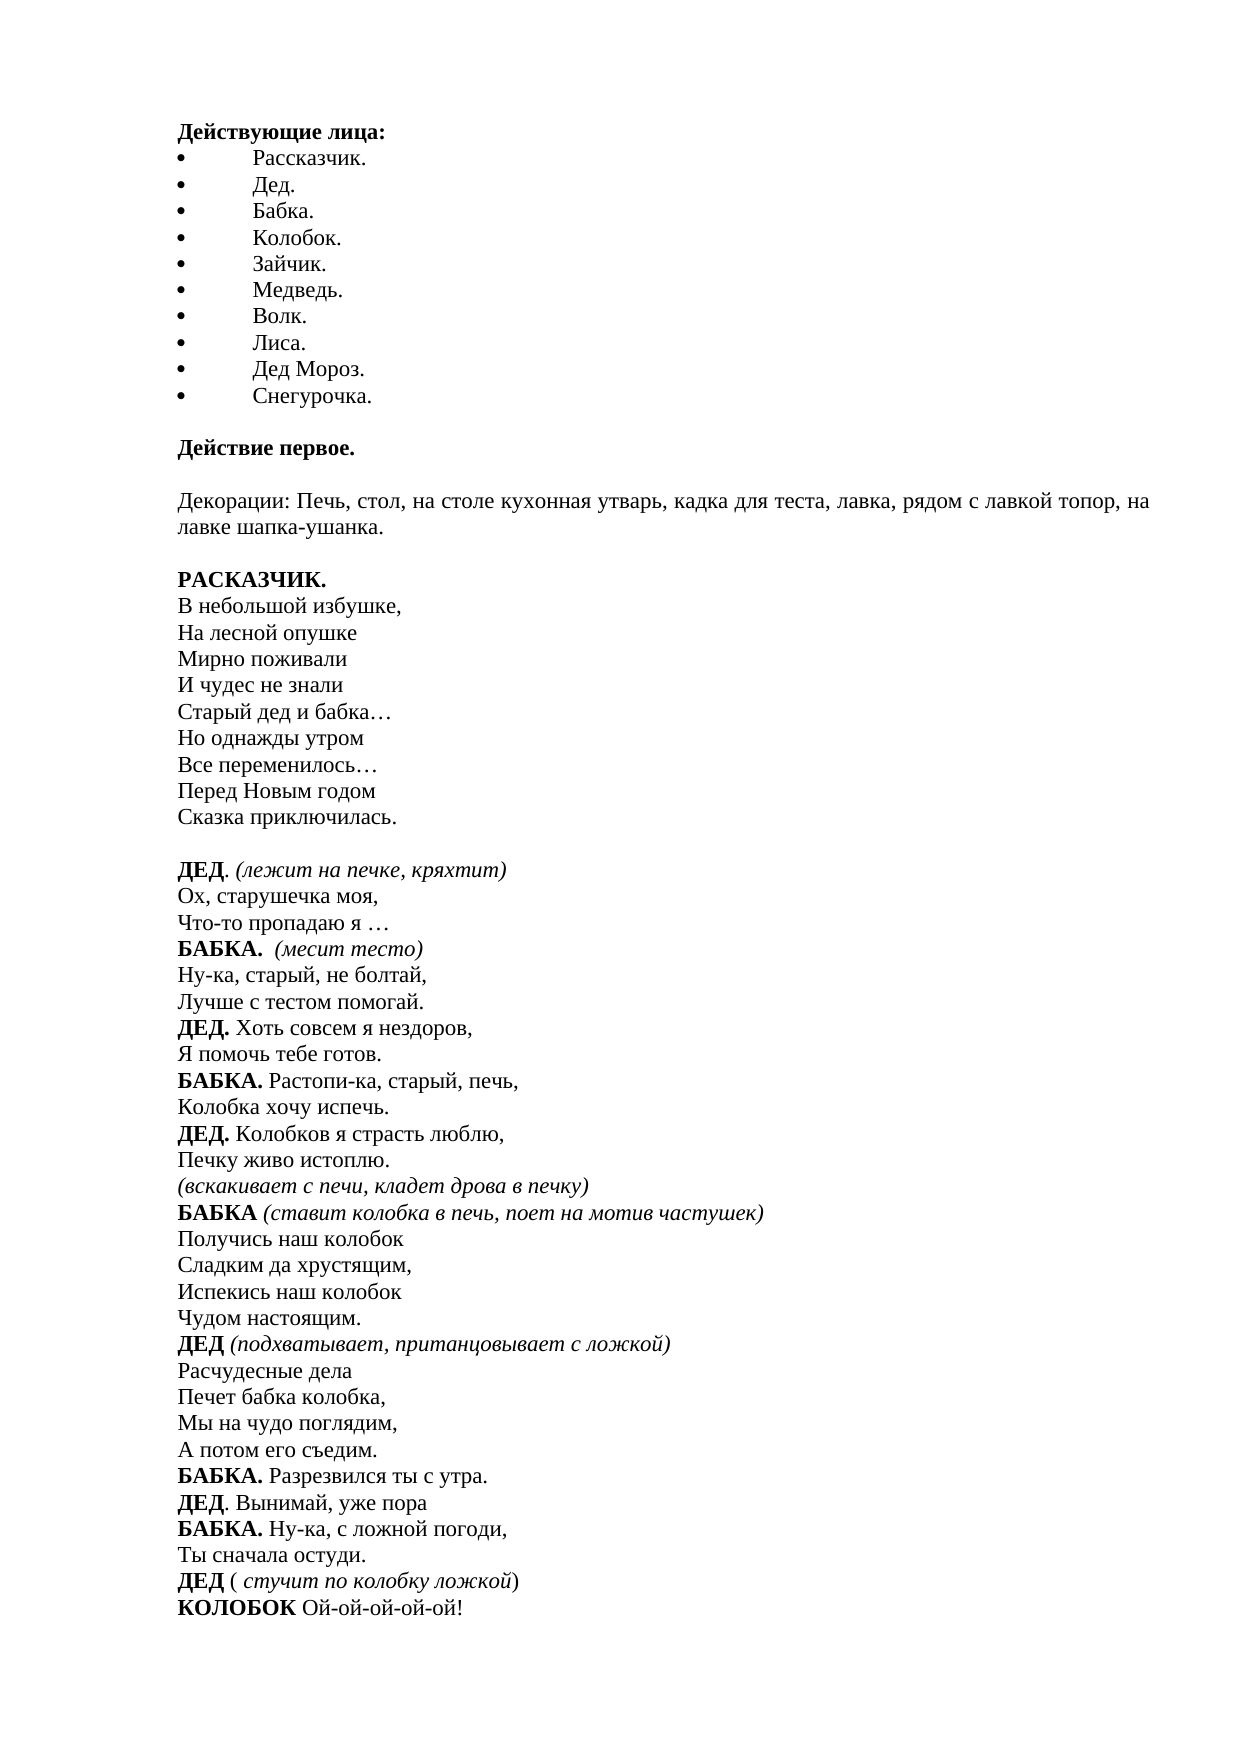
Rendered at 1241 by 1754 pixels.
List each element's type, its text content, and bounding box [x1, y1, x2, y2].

text Сладким да хрустящим, [177, 1251, 1152, 1278]
list Дед. [177, 171, 1152, 197]
list Рассказчик. [177, 144, 1152, 171]
list Медведь. [177, 276, 1152, 303]
text Чудом настоящим. [177, 1304, 1152, 1330]
text А потом его съедим. [177, 1436, 1152, 1462]
text ДЕД (подхватывает, пританцовывает с ложкой) [177, 1330, 1152, 1357]
text Получись наш колобок [177, 1225, 1152, 1251]
text (вскакивает с печи, кладет дрова в печку) [177, 1172, 1152, 1199]
text Ты сначала остуди. [177, 1541, 1152, 1568]
list Колобок. [177, 223, 1152, 250]
text Печет бабка колобка, [177, 1383, 1152, 1409]
text Старый дед и бабка… Но однажды утром Все переменилось… Перед Новым годом [177, 698, 1152, 803]
text ДЕД. (лежит на печке, кряхтит) Ох, старушечка моя, Что-то пропадаю я … [177, 856, 1152, 935]
list Дед Мороз. [177, 355, 1152, 382]
text Печку живо истоплю. [177, 1146, 1152, 1172]
text Расчудесные дела [177, 1357, 1152, 1383]
text БАБКА. Разрезвился ты с утра. [177, 1462, 1152, 1488]
text Сказка приключилась. [177, 803, 1152, 830]
text Мы на чудо поглядим, [177, 1409, 1152, 1436]
list Бабка. [177, 197, 1152, 223]
text ДЕД. Вынимай, уже пора [177, 1488, 1152, 1515]
text ДЕД. Колобков я страсть люблю, [177, 1119, 1152, 1146]
text БАБКА. (месит тесто) Ну-ка, старый, не болтай, Лучше с тестом помогай. ДЕД. Хоть совсем я нездоров, Я помочь тебе готов. БАБКА. Растопи-ка, старый, печь, [177, 935, 1152, 1093]
text КОЛОБОК Ой-ой-ой-ой-ой! [177, 1594, 1152, 1620]
text Испекись наш колобок [177, 1278, 1152, 1304]
list Волк. [177, 303, 1152, 329]
text Декорации: Печь, стол, на столе кухонная утварь, кадка для теста, лавка, рядом с лавкой топор, на лавке шапка-ушанка. [177, 487, 1152, 540]
text В небольшой избушке, На лесной опушке Мирно поживали И чудес не знали [177, 592, 1152, 698]
text Действие первое. [177, 434, 1152, 461]
text Действующие лица: [177, 118, 1152, 144]
text БАБКА. Ну-ка, с ложной погоди, [177, 1515, 1152, 1541]
list Лиса. [177, 329, 1152, 355]
list Снегурочка. [177, 382, 1152, 408]
text ДЕД ( стучит по колобку ложкой) [177, 1568, 1152, 1594]
text Колобка хочу испечь. [177, 1093, 1152, 1119]
text БАБКА (ставит колобка в печь, поет на мотив частушек) [177, 1199, 1152, 1225]
text РАСКАЗЧИК. [177, 566, 1152, 592]
list Зайчик. [177, 250, 1152, 276]
